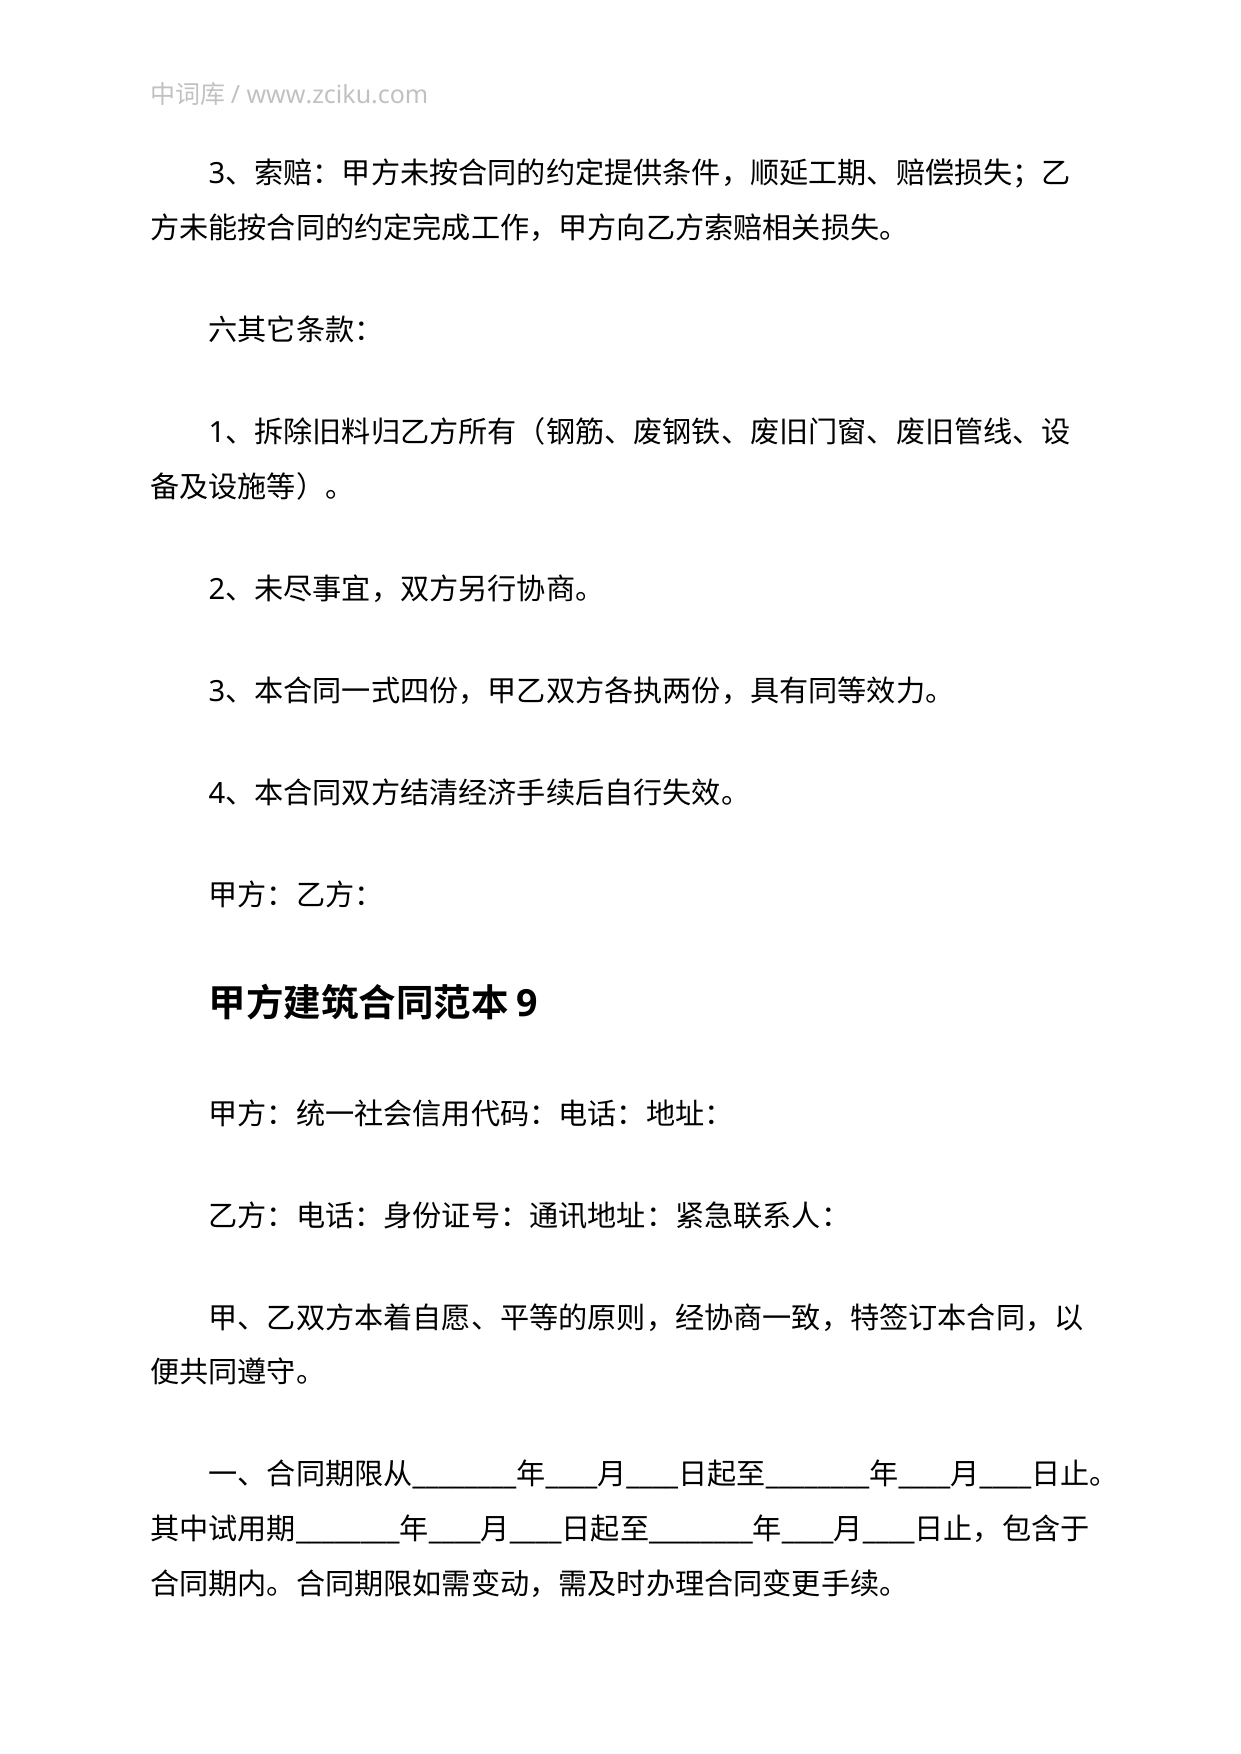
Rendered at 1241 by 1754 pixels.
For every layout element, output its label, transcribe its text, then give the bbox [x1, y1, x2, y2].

text 甲方：乙方： [150, 871, 1090, 913]
text 1、拆除旧料归乙方所有（钢筋、废钢铁、废旧门窗、废旧管线、设备及设施等）。 [150, 408, 1090, 506]
text 4、本合同双方结清经济手续后自行失效。 [150, 769, 1090, 812]
text 甲方建筑合同范本9 [150, 973, 1090, 1027]
text 3、本合同一式四份，甲乙双方各执两份，具有同等效力。 [150, 667, 1090, 710]
text 一、合同期限从________年____月____日起至________年____月____日止。其中试用期________年____月____日起至________年____月____日止，包含于合同期内。合同期限如需变动，需及时办理合同变更手续。 [150, 1451, 1090, 1603]
text 2、未尽事宜，双方另行协商。 [150, 565, 1090, 608]
text 甲、乙双方本着自愿、平等的原则，经协商一致，特签订本合同，以便共同遵守。 [150, 1294, 1090, 1391]
text 六其它条款： [150, 307, 1090, 349]
text 甲方：统一社会信用代码：电话：地址： [150, 1091, 1090, 1133]
text 3、索赔：甲方未按合同的约定提供条件，顺延工期、赔偿损失；乙方未能按合同的约定完成工作，甲方向乙方索赔相关损失。 [150, 150, 1090, 247]
text 乙方：电话：身份证号：通讯地址：紧急联系人： [150, 1192, 1090, 1235]
